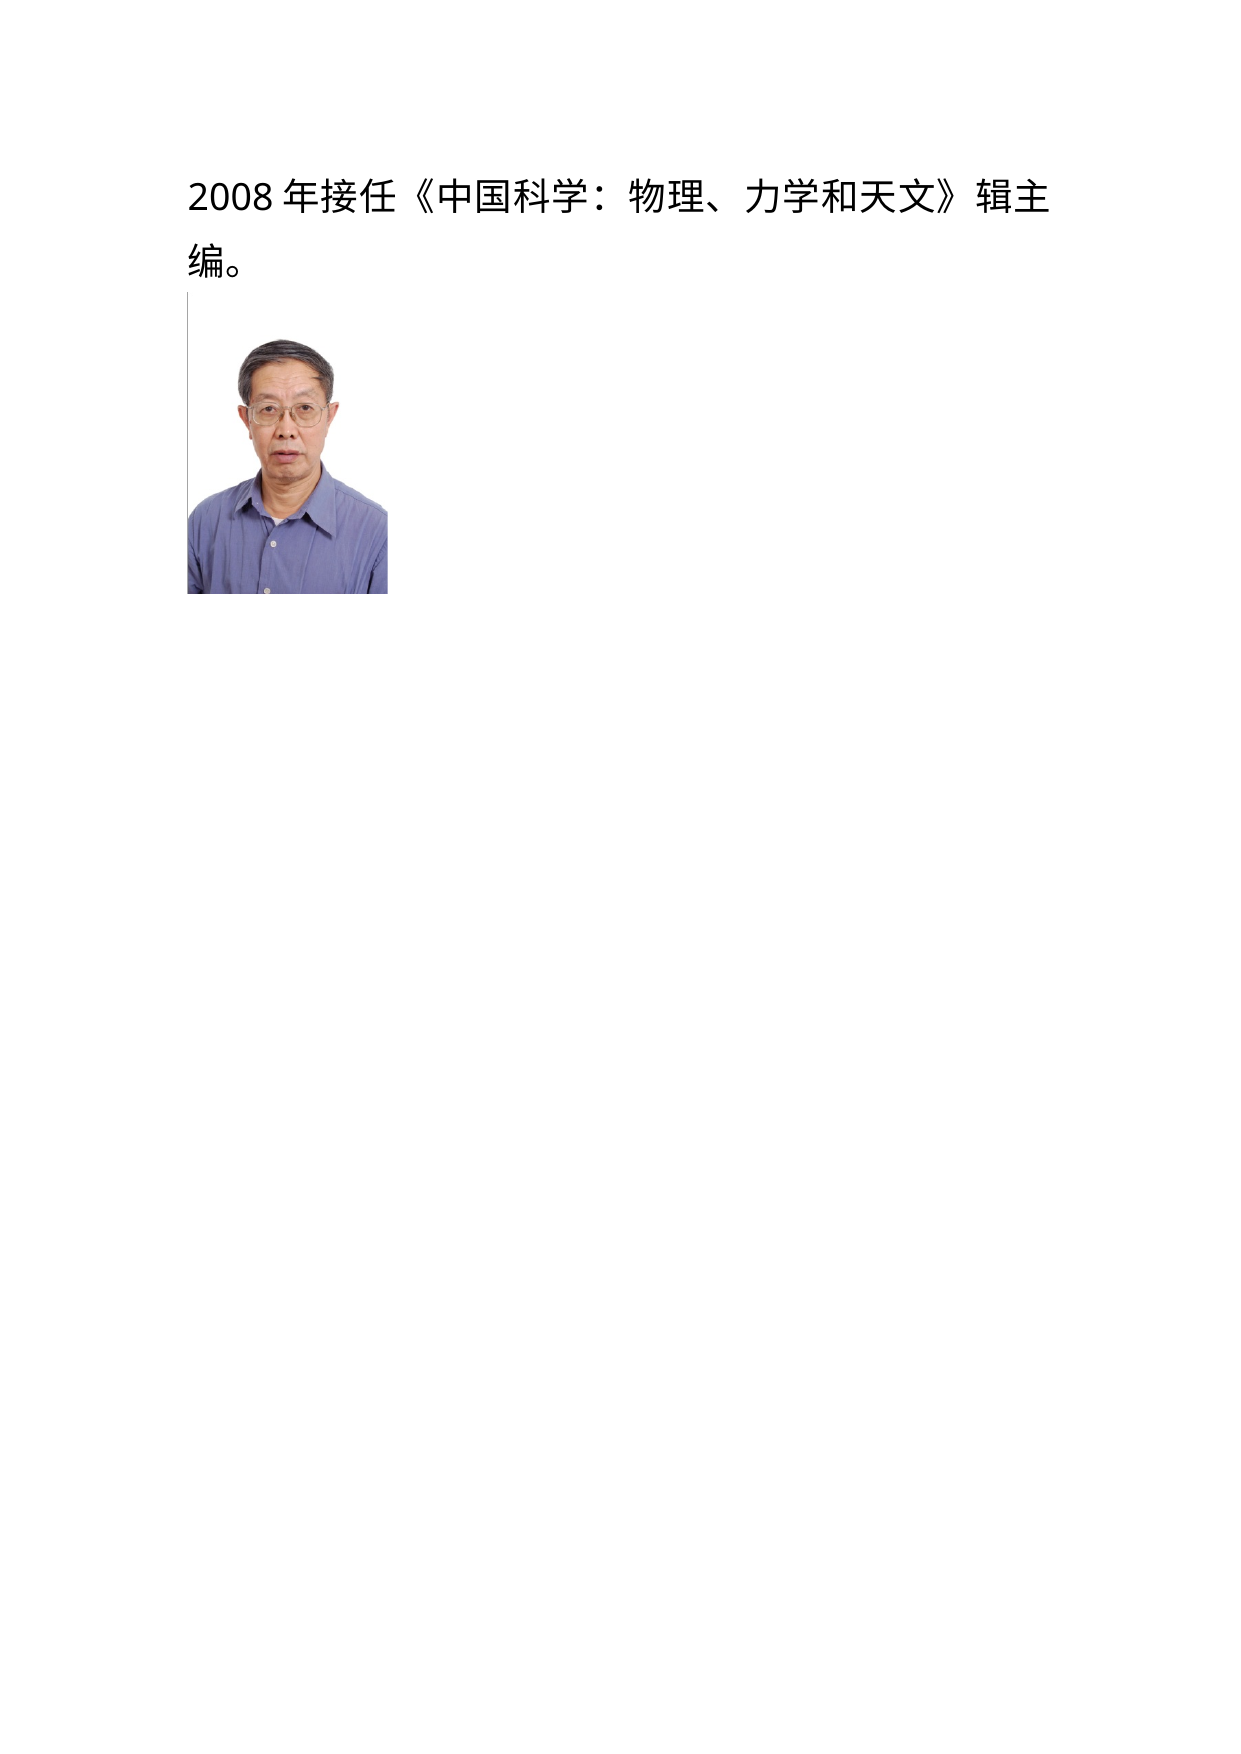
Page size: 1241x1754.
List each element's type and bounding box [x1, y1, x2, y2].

picture [187, 292, 388, 594]
text [187, 162, 1053, 292]
